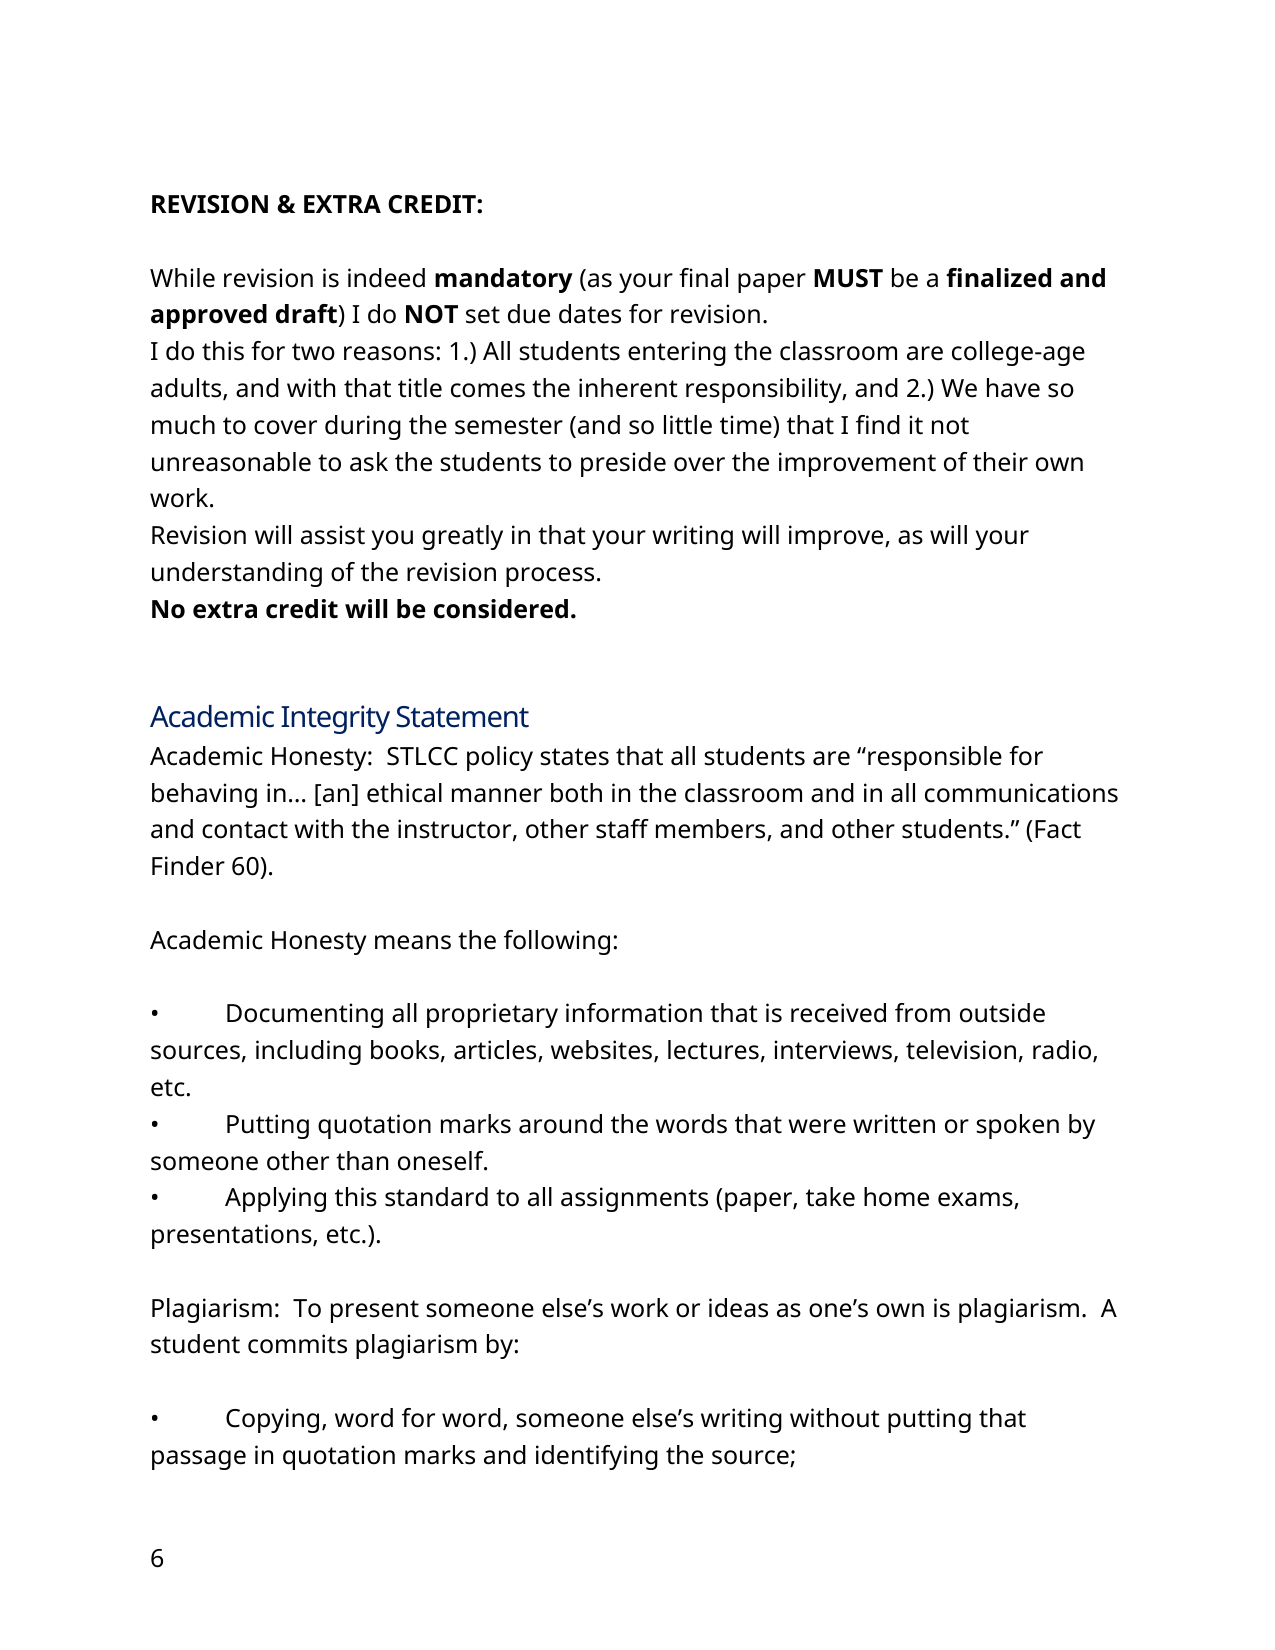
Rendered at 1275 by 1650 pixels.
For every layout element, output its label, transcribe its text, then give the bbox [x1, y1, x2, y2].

text • Documenting all proprietary information that is received from outside sources, including books, articles, websites, lectures, interviews, television, radio, etc. [150, 996, 1125, 1104]
text While revision is indeed mandatory (as your final paper MUST be a finalized and approved draft) I do NOT set due dates for revision. [150, 260, 1125, 331]
text No extra credit will be considered. [150, 591, 1125, 625]
subtitle Academic Integrity Statement [150, 696, 1125, 736]
text Academic Honesty: STLCC policy states that all students are “responsible for behaving in… [an] ethical manner both in the classroom and in all communications and contact with the instructor, other staff members, and other students.” (Fact Finder 60). [150, 739, 1125, 883]
text Academic Honesty means the following: [150, 922, 1125, 957]
text Revision will assist you greatly in that your writing will improve, as will your understanding of the revision process. [150, 518, 1125, 588]
text I do this for two reasons: 1.) All students entering the classroom are college-age adults, and with that title comes the inherent responsibility, and 2.) We have so much to cover during the semester (and so little time) that I find it not unreasonable to ask the students to preside over the improvement of their own work. [150, 334, 1125, 515]
text Plagiarism: To present someone else’s work or ideas as one’s own is plagiarism. A student commits plagiarism by: [150, 1290, 1125, 1361]
text REVISION & EXTRA CREDIT: [150, 187, 1125, 221]
text • Applying this standard to all assignments (paper, take home exams, presentations, etc.). [150, 1180, 1125, 1251]
text • Copying, word for word, someone else’s writing without putting that passage in quotation marks and identifying the source; [150, 1401, 1125, 1471]
text • Putting quotation marks around the words that were written or spoken by someone other than oneself. [150, 1106, 1125, 1177]
